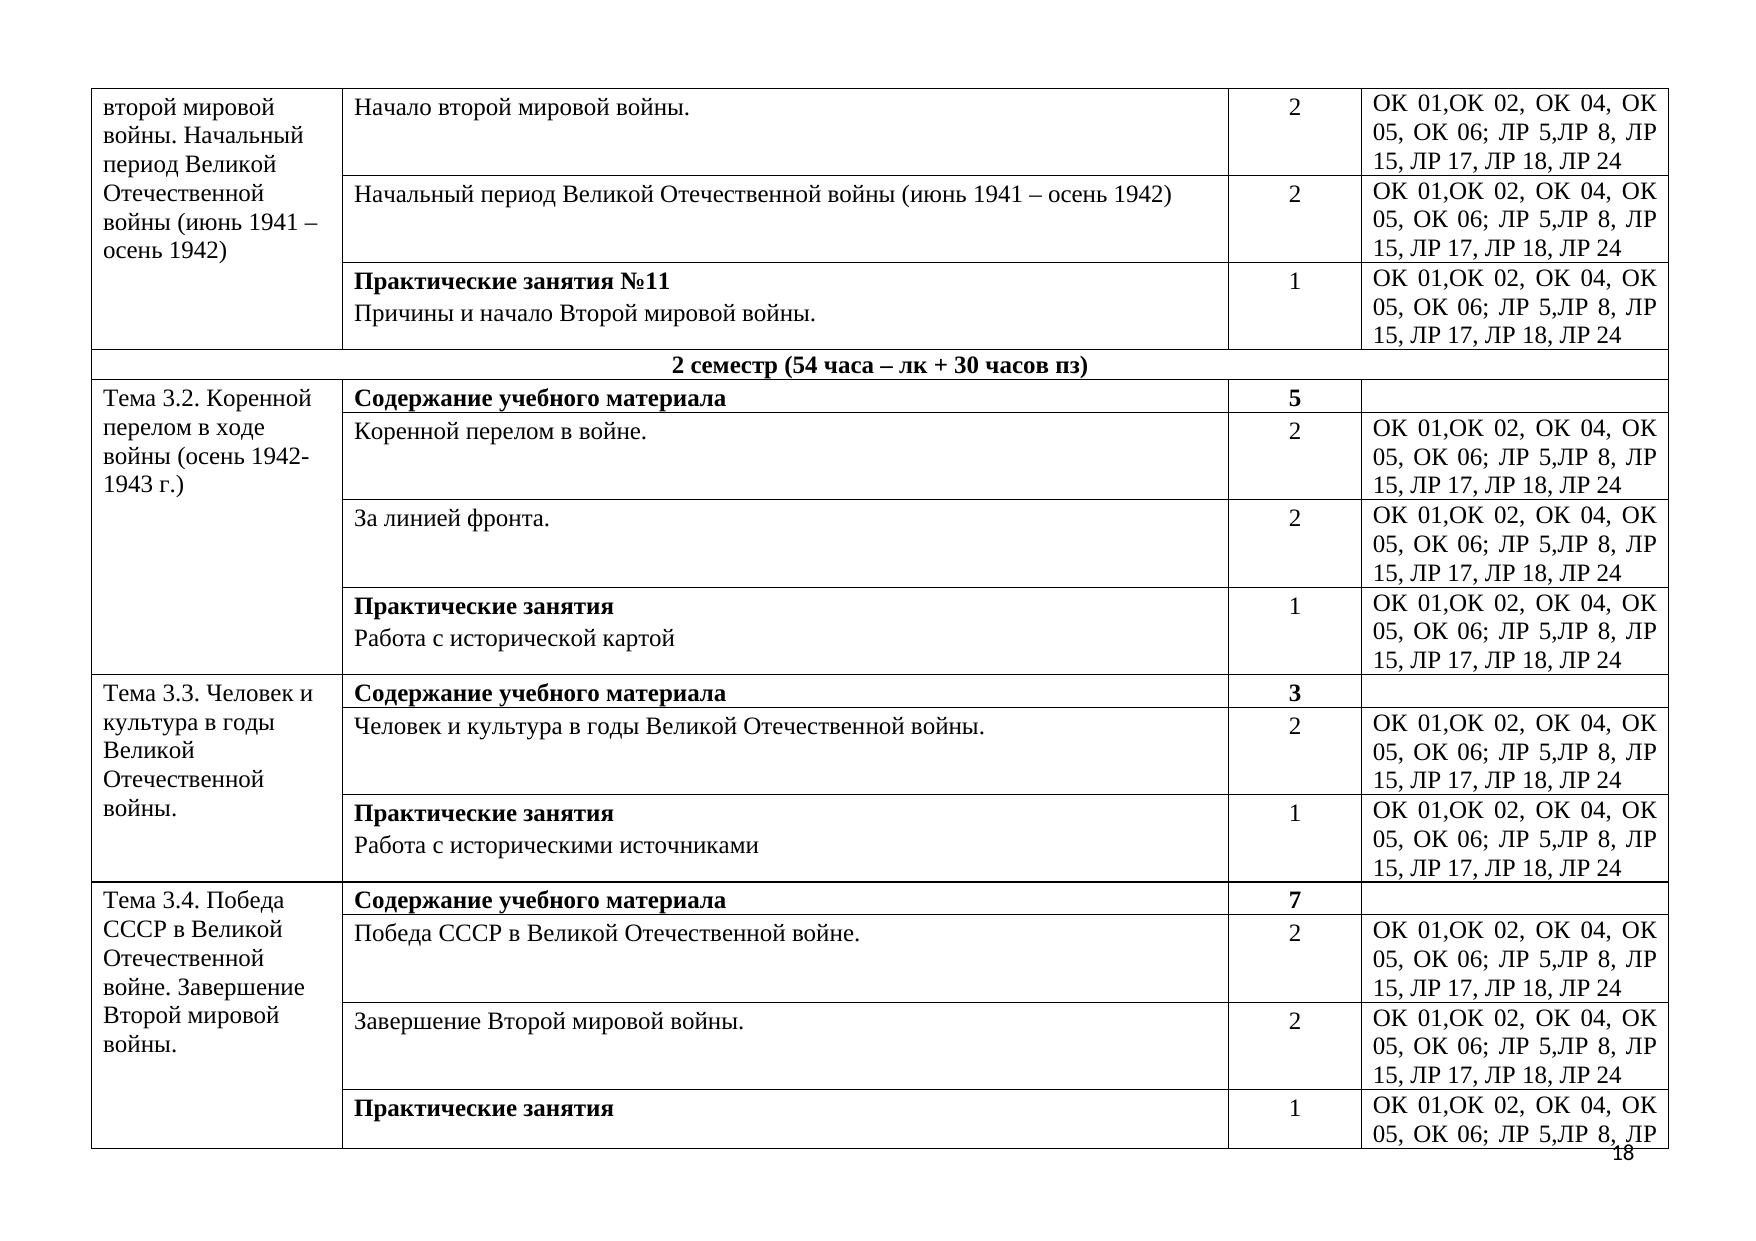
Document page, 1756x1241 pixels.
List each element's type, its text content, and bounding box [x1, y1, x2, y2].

table_cell Начальный период Великой Отечественной войны (июнь 1941 – осень 1942) [343, 176, 1228, 262]
table_cell ОК 01,ОК 02, ОК 04, ОК 05, ОК 06; ЛР 5,ЛР 8, ЛР 15, ЛР 17, ЛР 18, ЛР 24 [1362, 795, 1668, 881]
table_cell 2 [1229, 1003, 1361, 1089]
table_cell [1362, 883, 1668, 914]
table_cell ОК 01,ОК 02, ОК 04, ОК 05, ОК 06; ЛР 5,ЛР 8, ЛР 15, ЛР 17, ЛР 18, ЛР 24 [1362, 708, 1668, 794]
table_cell Победа СССР в Великой Отечественной войне. [343, 915, 1228, 1002]
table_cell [92, 89, 342, 349]
table_cell 2 [1229, 413, 1361, 499]
table_cell Тема 3.4. Победа СССР в Великой Отечественной войне. Завершение Второй мировой войны. [92, 883, 342, 1147]
table_cell ОК 01,ОК 02, ОК 04, ОК 05, ОК 06; ЛР 5,ЛР 8, ЛР 15, ЛР 17, ЛР 18, ЛР 24 [1362, 588, 1668, 674]
table_cell За линией фронта. [343, 500, 1228, 587]
table_cell 1 [1229, 1090, 1361, 1147]
table_cell ОК 01,ОК 02, ОК 04, ОК 05, ОК 06; ЛР 5,ЛР 8, ЛР 15, ЛР 17, ЛР 18, ЛР 24 [1362, 263, 1668, 349]
table_cell 1 [1229, 795, 1361, 881]
table_cell 2 [1229, 500, 1361, 587]
table_cell Человек и культура в годы Великой Отечественной войны. [343, 708, 1228, 794]
table_cell 2 [1229, 89, 1361, 175]
table_cell ОК 01,ОК 02, ОК 04, ОК 05, ОК 06; ЛР 5,ЛР 8, ЛР 15, ЛР 17, ЛР 18, ЛР 24 [1362, 500, 1668, 587]
table_cell 7 [1229, 883, 1361, 914]
table_cell 2 [1229, 708, 1361, 794]
table_cell Практические занятия Работа с исторической картой [343, 588, 1228, 674]
table_cell 1 [1229, 588, 1361, 674]
table_cell Тема 3.2. Коренной перелом в ходе войны (осень 1942-1943 г.) [92, 380, 342, 674]
table_cell 2 семестр (54 часа – лк + 30 часов пз) [92, 350, 1668, 379]
table_cell [1362, 675, 1668, 707]
table_cell 3 [1229, 675, 1361, 707]
table_cell Тема 3.3. Человек и культура в годы Великой Отечественной войны. [92, 675, 342, 881]
table_cell ОК 01,ОК 02, ОК 04, ОК 05, ОК 06; ЛР 5,ЛР 8, ЛР 15, ЛР 17, ЛР 18, ЛР 24 [1362, 413, 1668, 499]
table_cell 2 [1229, 176, 1361, 262]
table_cell Практические занятия №11 Причины и начало Второй мировой войны. [343, 263, 1228, 349]
table_cell 5 [1229, 380, 1361, 412]
table_cell [1362, 380, 1668, 412]
table_cell ОК 01,ОК 02, ОК 04, ОК 05, ОК 06; ЛР 5,ЛР 8, ЛР 15, ЛР 17, ЛР 18, ЛР 24 [1362, 915, 1668, 1002]
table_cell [1362, 1090, 1668, 1147]
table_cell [343, 1090, 1228, 1147]
table_cell 1 [1229, 263, 1361, 349]
table_cell ОК 01,ОК 02, ОК 04, ОК 05, ОК 06; ЛР 5,ЛР 8, ЛР 15, ЛР 17, ЛР 18, ЛР 24 [1362, 89, 1668, 175]
table_cell ОК 01,ОК 02, ОК 04, ОК 05, ОК 06; ЛР 5,ЛР 8, ЛР 15, ЛР 17, ЛР 18, ЛР 24 [1362, 176, 1668, 262]
table_cell Содержание учебного материала [343, 675, 1228, 707]
table_cell Содержание учебного материала [343, 883, 1228, 914]
table_cell Содержание учебного материала [343, 380, 1228, 412]
table_cell 2 [1229, 915, 1361, 1002]
table_cell Завершение Второй мировой войны. [343, 1003, 1228, 1089]
table_cell Практические занятия Работа с историческими источниками [343, 795, 1228, 881]
table_cell Начало второй мировой войны. [343, 89, 1228, 175]
table_cell ОК 01,ОК 02, ОК 04, ОК 05, ОК 06; ЛР 5,ЛР 8, ЛР 15, ЛР 17, ЛР 18, ЛР 24 [1362, 1003, 1668, 1089]
table_cell Коренной перелом в войне. [343, 413, 1228, 499]
